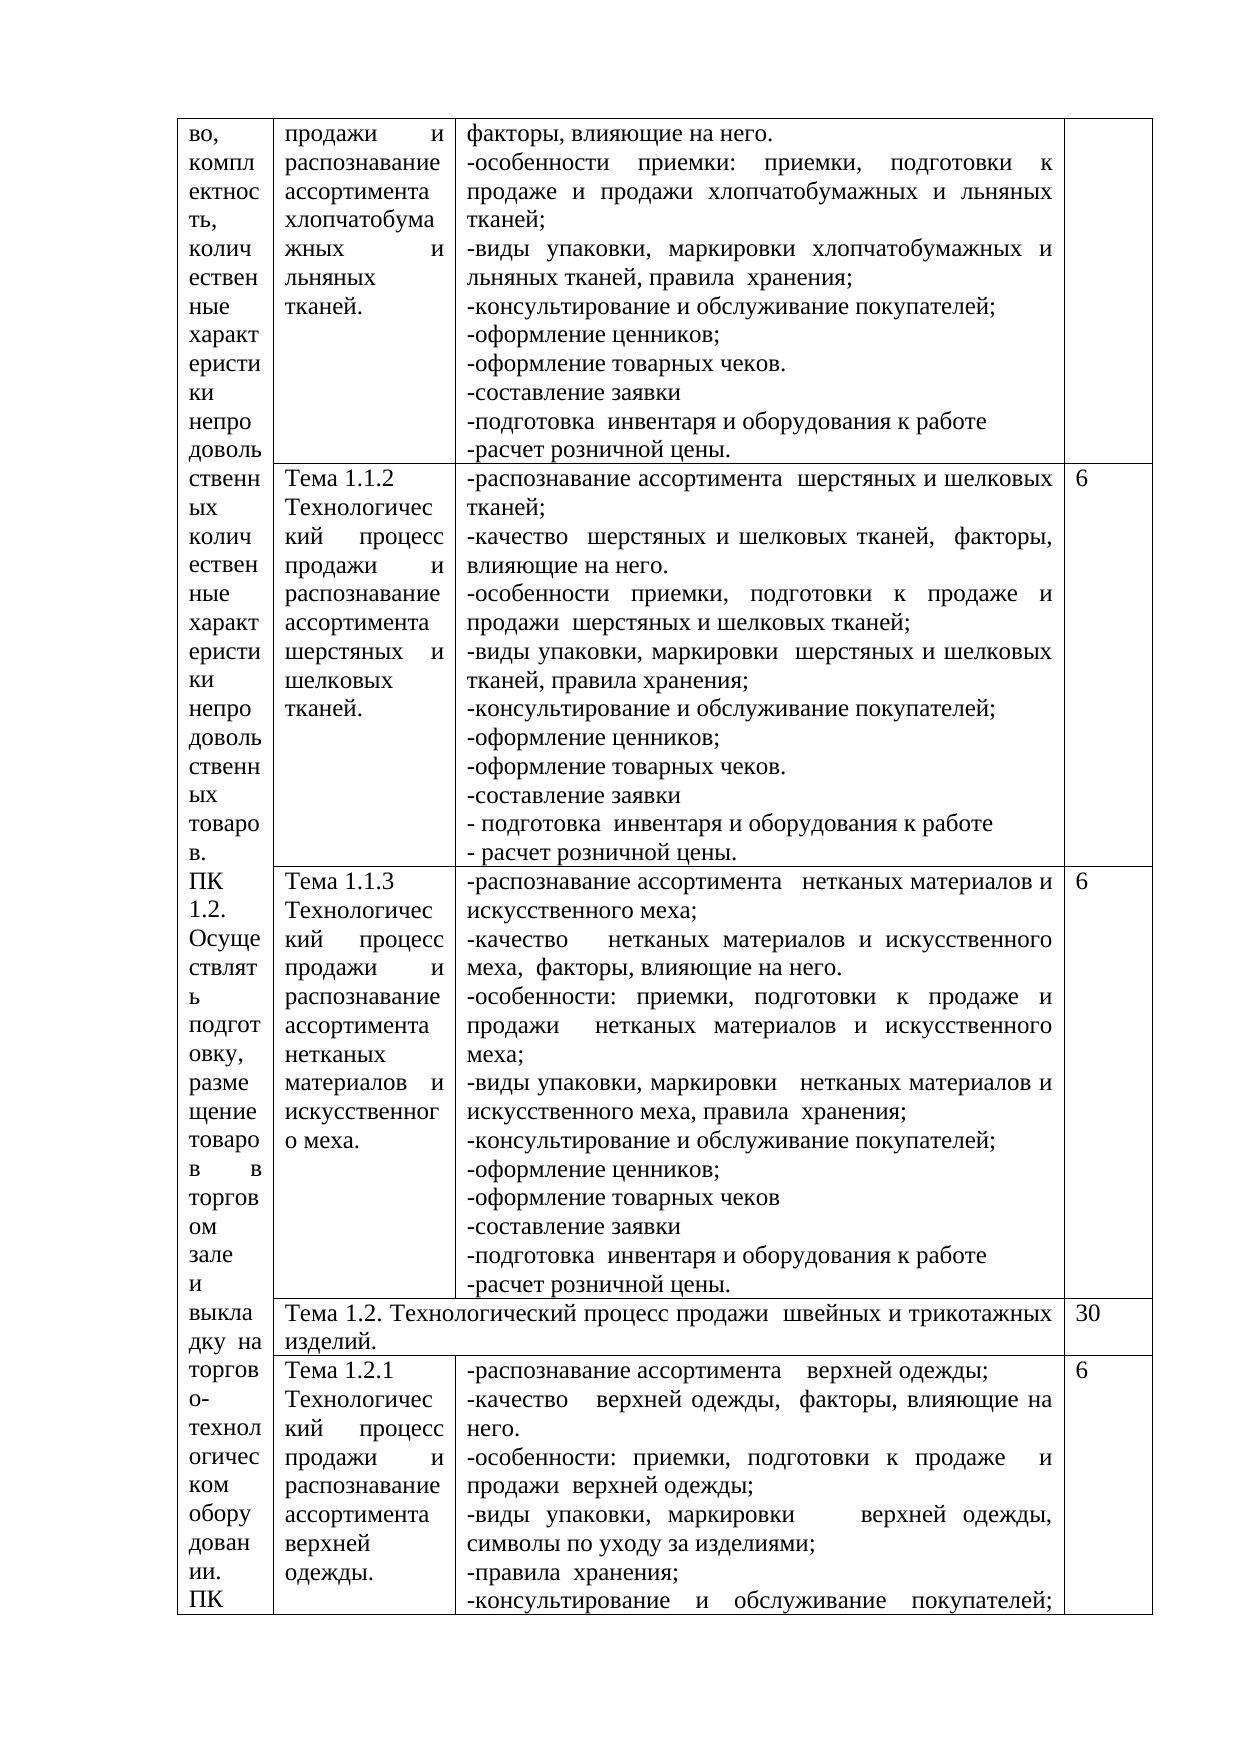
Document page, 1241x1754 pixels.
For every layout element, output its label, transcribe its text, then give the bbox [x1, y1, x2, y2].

table_cell -распознавание ассортимента шерстяных и шелковых тканей; -качество шерстяных и шелковых тканей, факторы, влияющие на него. -особенности приемки, подготовки к продаже и продажи шерстяных и шелковых тканей; -виды упаковки, маркировки шерстяных и шелковых тканей, правила хранения; -консультирование и обслуживание покупателей; -оформление ценников; -оформление товарных чеков. -составление заявки - подготовка инвентаря и оборудования к работе - расчет розничной цены. [456, 464, 1064, 866]
table_cell 6 [1065, 867, 1152, 1297]
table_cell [274, 119, 455, 463]
table_cell 6 [1065, 1356, 1152, 1614]
table_cell 6 [1065, 464, 1152, 866]
table_cell Тема 1.1.2 Технологический процесс продажи и распознавание ассортимента шерстяных и шелковых тканей. [274, 464, 455, 866]
table_cell 6 [1065, 119, 1152, 463]
table_cell -распознавание ассортимента нетканых материалов и искусственного меха; -качество нетканых материалов и искусственного меха, факторы, влияющие на него. -особенности: приемки, подготовки к продаже и продажи нетканых материалов и искусственного меха; -виды упаковки, маркировки нетканых материалов и искусственного меха, правила хранения; -консультирование и обслуживание покупателей; -оформление ценников; -оформление товарных чеков -составление заявки -подготовка инвентаря и оборудования к работе -расчет розничной цены. [456, 867, 1064, 1297]
table_cell 30 [1065, 1299, 1152, 1355]
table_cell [456, 119, 1064, 463]
table_cell Тема 1.2. Технологический процесс продажи швейных и трикотажных изделий. [274, 1299, 1064, 1355]
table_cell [456, 1356, 1064, 1614]
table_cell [274, 1356, 455, 1614]
table_cell Тема 1.1.3 Технологический процесс продажи и распознавание ассортимента нетканых материалов и искусственного меха. [274, 867, 455, 1297]
